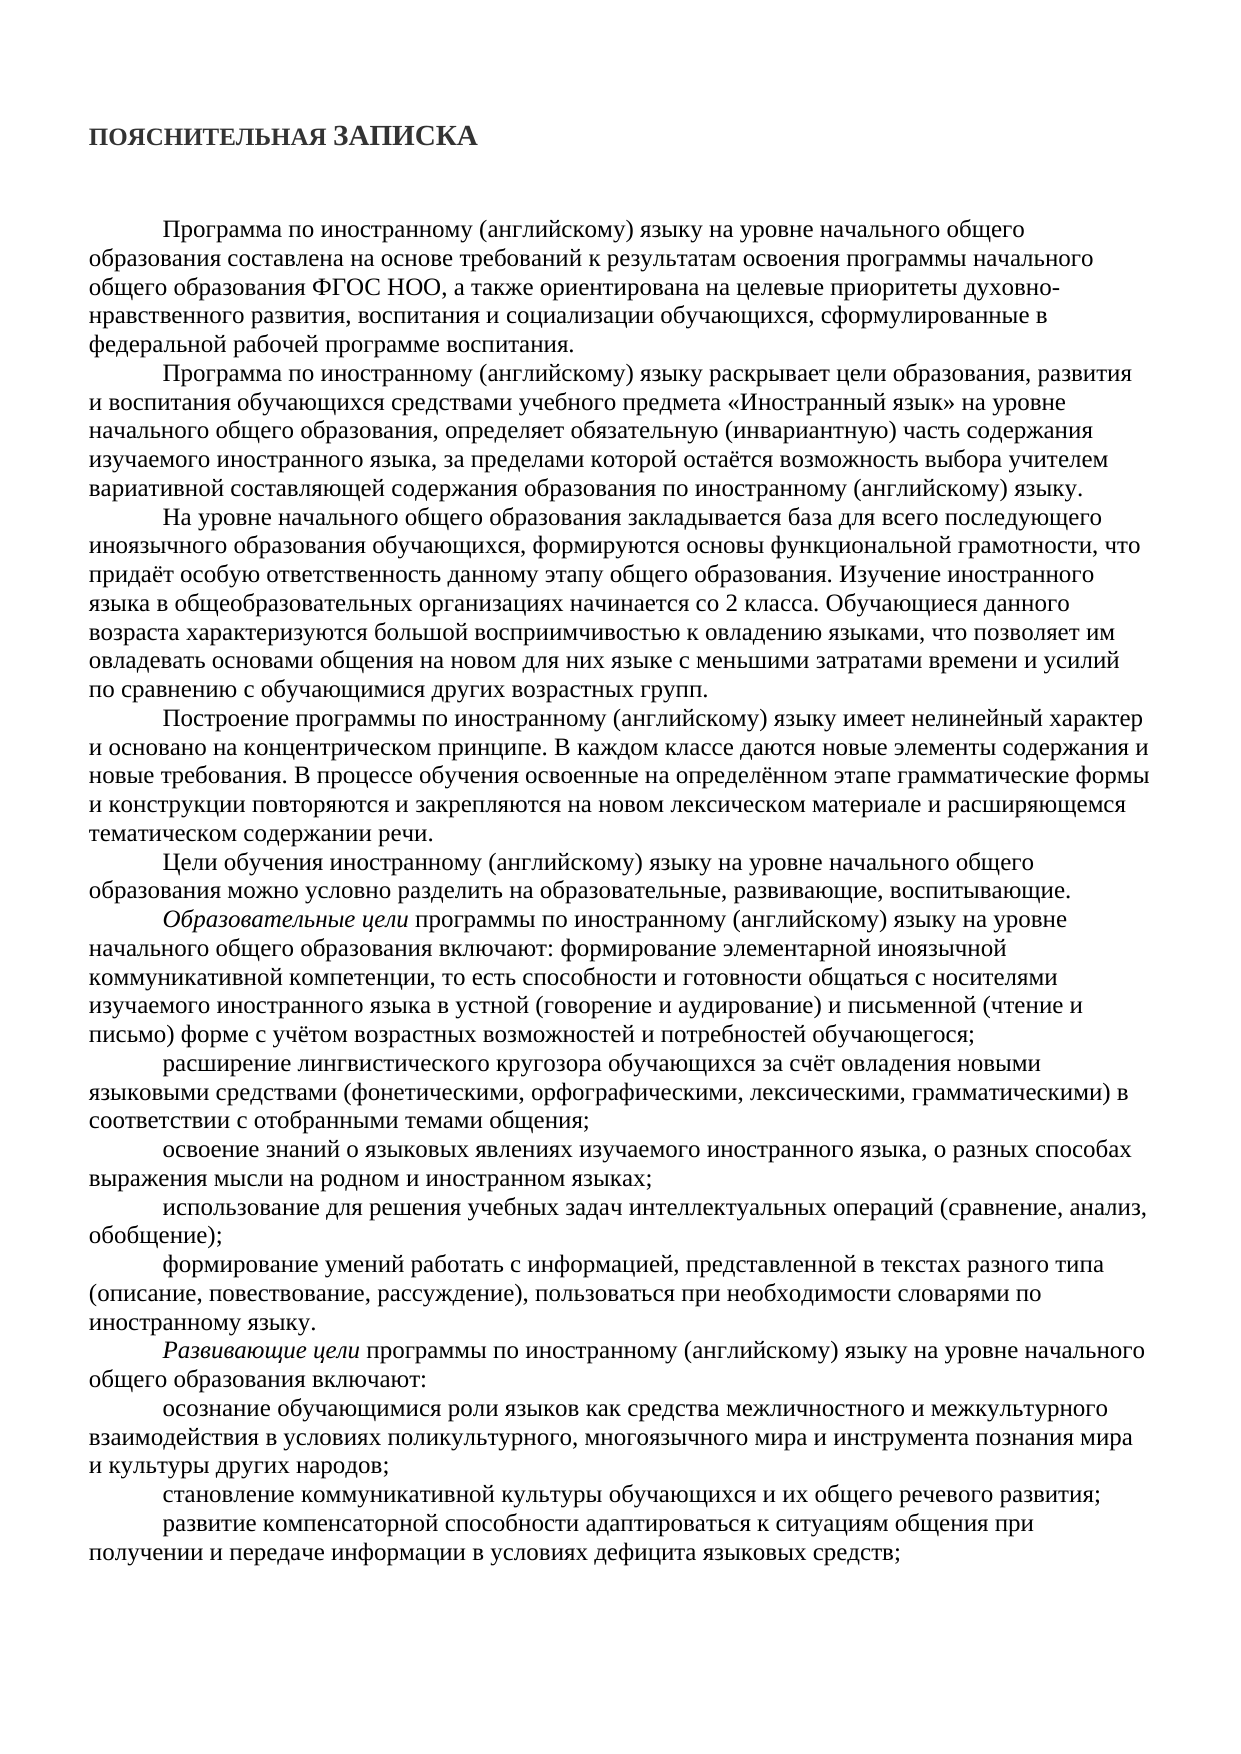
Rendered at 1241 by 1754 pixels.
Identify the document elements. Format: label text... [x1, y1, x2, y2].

text ПОЯСНИТЕЛЬНАЯ ЗАПИСКА [89, 118, 1152, 152]
text становление коммуникативной культуры обучающихся и их общего речевого развития; [89, 1479, 1152, 1508]
text Программа по иностранному (английскому) языку на уровне начального общего образования составлена на основе требований к результатам освоения программы начального общего образования ФГОС НОО, а также ориентирована на целевые приоритеты духовно-нравственного развития, воспитания и социализации обучающихся, сформулированные в федеральной рабочей программе воспитания. [89, 214, 1152, 358]
text Построение программы по иностранному (английскому) языку имеет нелинейный характер и основано на концентрическом принципе. В каждом классе даются новые элементы содержания и новые требования. В процессе обучения освоенные на определённом этапе грамматические формы и конструкции повторяются и закрепляются на новом лексическом материале и расширяющемся тематическом содержании речи. [89, 703, 1152, 847]
text использование для решения учебных задач интеллектуальных операций (сравнение, анализ, обобщение); [89, 1192, 1152, 1249]
text формирование умений работать с информацией, представленной в текстах разного типа (описание, повествование, рассуждение), пользоваться при необходимости словарями по иностранному языку. [89, 1249, 1152, 1336]
text расширение лингвистического кругозора обучающихся за счёт овладения новыми языковыми средствами (фонетическими, орфографическими, лексическими, грамматическими) в соответствии c отобранными темами общения; [89, 1048, 1152, 1134]
text Образовательные цели программы по иностранному (английскому) языку на уровне начального общего образования включают: формирование элементарной иноязычной коммуникативной компетенции, то есть способности и готовности общаться с носителями изучаемого иностранного языка в устной (говорение и аудирование) и письменной (чтение и письмо) форме с учётом возрастных возможностей и потребностей обучающегося; [89, 904, 1152, 1048]
text На уровне начального общего образования закладывается база для всего последующего иноязычного образования обучающихся, формируются основы функциональной грамотности, что придаёт особую ответственность данному этапу общего образования. Изучение иностранного языка в общеобразовательных организациях начинается со 2 класса. Обучающиеся данного возраста характеризуются большой восприимчивостью к овладению языками, что позволяет им овладевать основами общения на новом для них языке с меньшими затратами времени и усилий по сравнению с обучающимися других возрастных групп. [89, 502, 1152, 703]
text Цели обучения иностранному (английскому) языку на уровне начального общего образования можно условно разделить на образовательные, развивающие, воспитывающие. [89, 847, 1152, 904]
text осознание обучающимися роли языков как средства межличностного и межкультурного взаимодействия в условиях поликультурного, многоязычного мира и инструмента познания мира и культуры других народов; [89, 1393, 1152, 1479]
text освоение знаний о языковых явлениях изучаемого иностранного языка, о разных способах выражения мысли на родном и иностранном языках; [89, 1134, 1152, 1192]
text Программа по иностранному (английскому) языку раскрывает цели образования, развития и воспитания обучающихся средствами учебного предмета «Иностранный язык» на уровне начального общего образования, определяет обязательную (инвариантную) часть содержания изучаемого иностранного языка, за пределами которой остаётся возможность выбора учителем вариативной составляющей содержания образования по иностранному (английскому) языку. [89, 358, 1152, 502]
text развитие компенсаторной способности адаптироваться к ситуациям общения при получении и передаче информации в условиях дефицита языковых средств; [89, 1508, 1152, 1566]
text Развивающие цели программы по иностранному (английскому) языку на уровне начального общего образования включают: [89, 1336, 1152, 1393]
